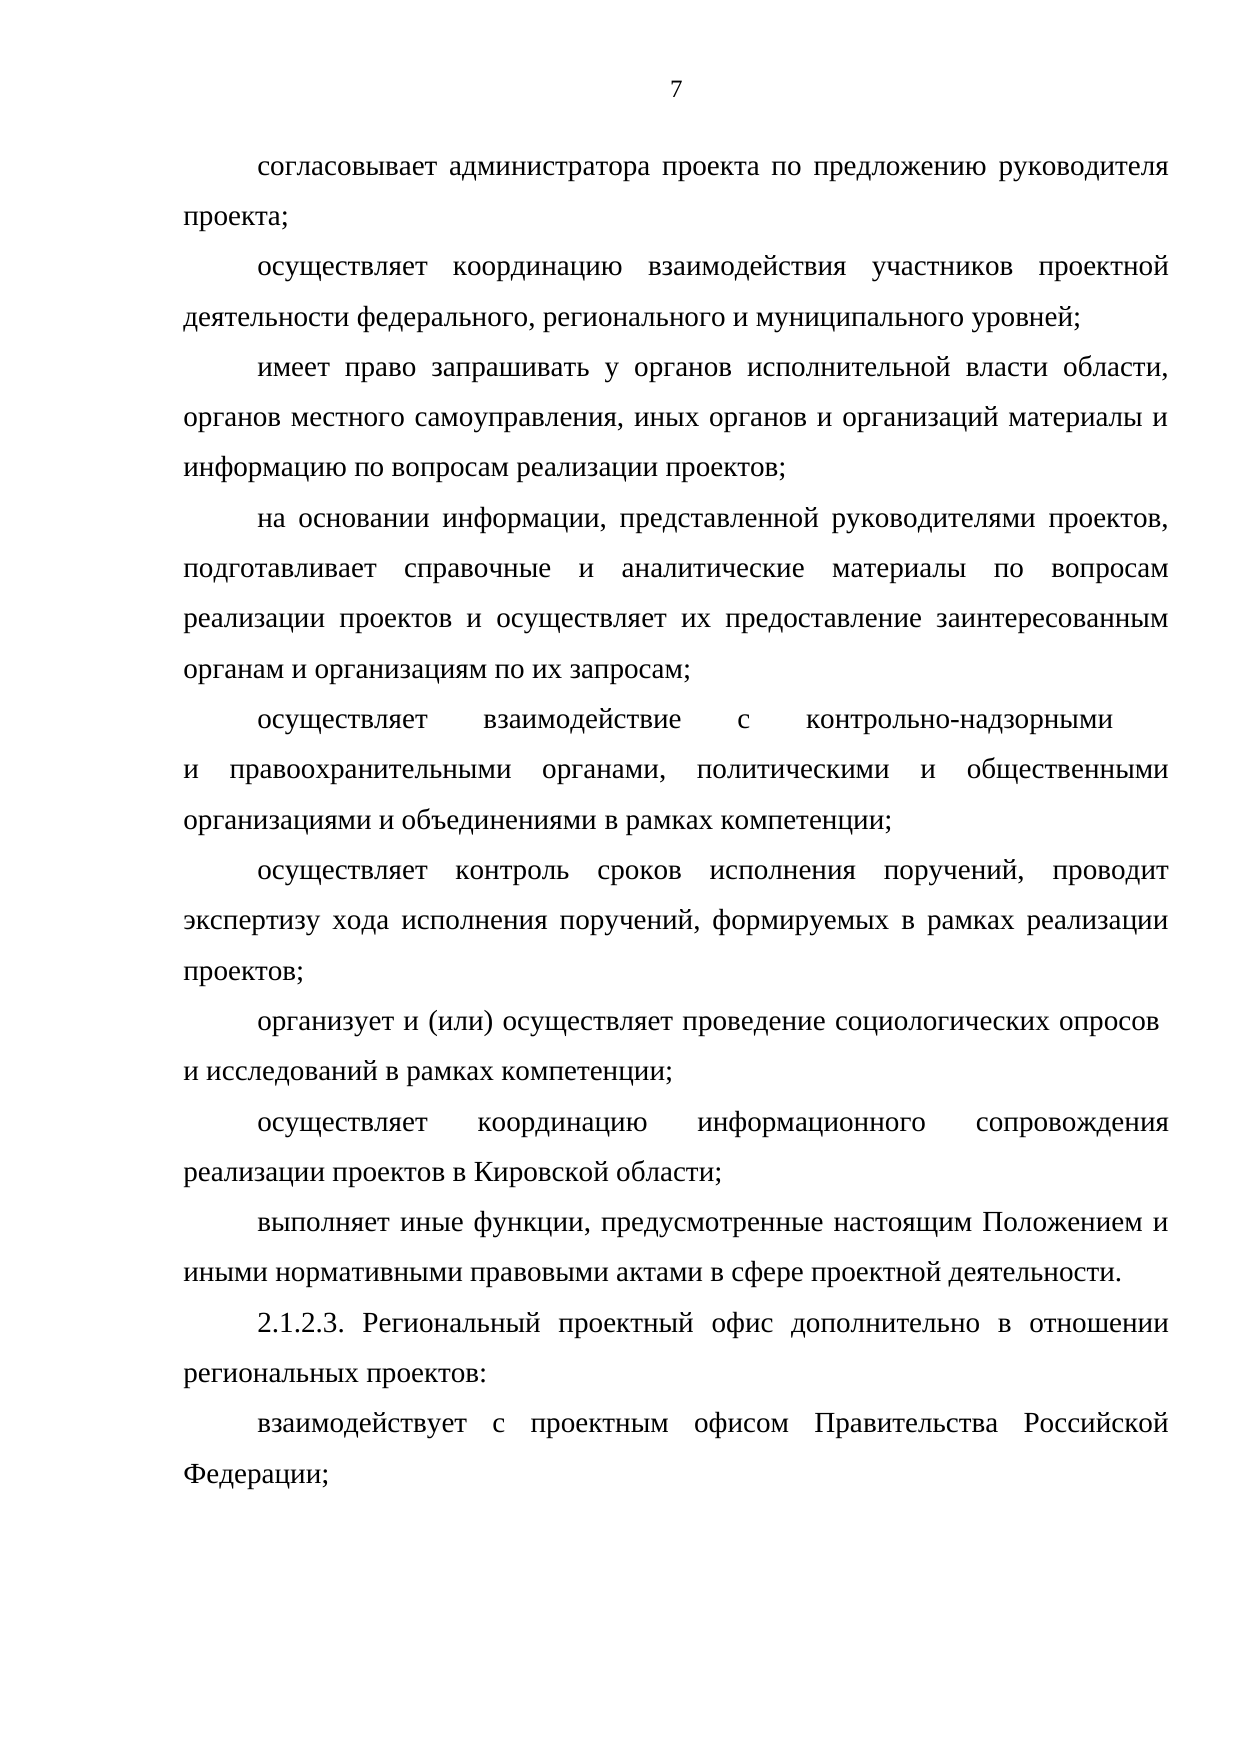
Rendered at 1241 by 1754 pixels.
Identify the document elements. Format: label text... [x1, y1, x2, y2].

text согласовывает администратора проекта по предложению руководителя проекта; [183, 148, 1169, 232]
text взаимодействует с проектным офисом Правительства Российской Федерации; [183, 1406, 1169, 1489]
text осуществляет координацию взаимодействия участников проектной деятельности федерального, регионального и муниципального уровней; [183, 248, 1169, 332]
list осуществляет контроль сроков исполнения поручений, проводит экспертизу хода исполнения поручений, формируемых в рамках реализации проектов; [183, 852, 1169, 986]
text 2.1.2.3. Региональный проектный офис дополнительно в отношении региональных проектов: [183, 1305, 1169, 1389]
list осуществляет координацию информационного сопровождения реализации проектов в Кировской области; [183, 1104, 1169, 1187]
list выполняет иные функции, предусмотренные настоящим Положением и иными нормативными правовыми актами в сфере проектной деятельности. [183, 1204, 1169, 1288]
list организует и (или) осуществляет проведение социологических опросов и исследований в рамках компетенции; [183, 1003, 1169, 1087]
text осуществляет взаимодействие с контрольно-надзорными и правоохранительными органами, политическими и общественными организациями и объединениями в рамках компетенции; [183, 701, 1169, 835]
text на основании информации, представленной руководителями проектов, подготавливает справочные и аналитические материалы по вопросам реализации проектов и осуществляет их предоставление заинтересованным органам и организациям по их запросам; [183, 500, 1169, 684]
text имеет право запрашивать у органов исполнительной власти области, органов местного самоуправления, иных органов и организаций материалы и информацию по вопросам реализации проектов; [183, 349, 1169, 483]
